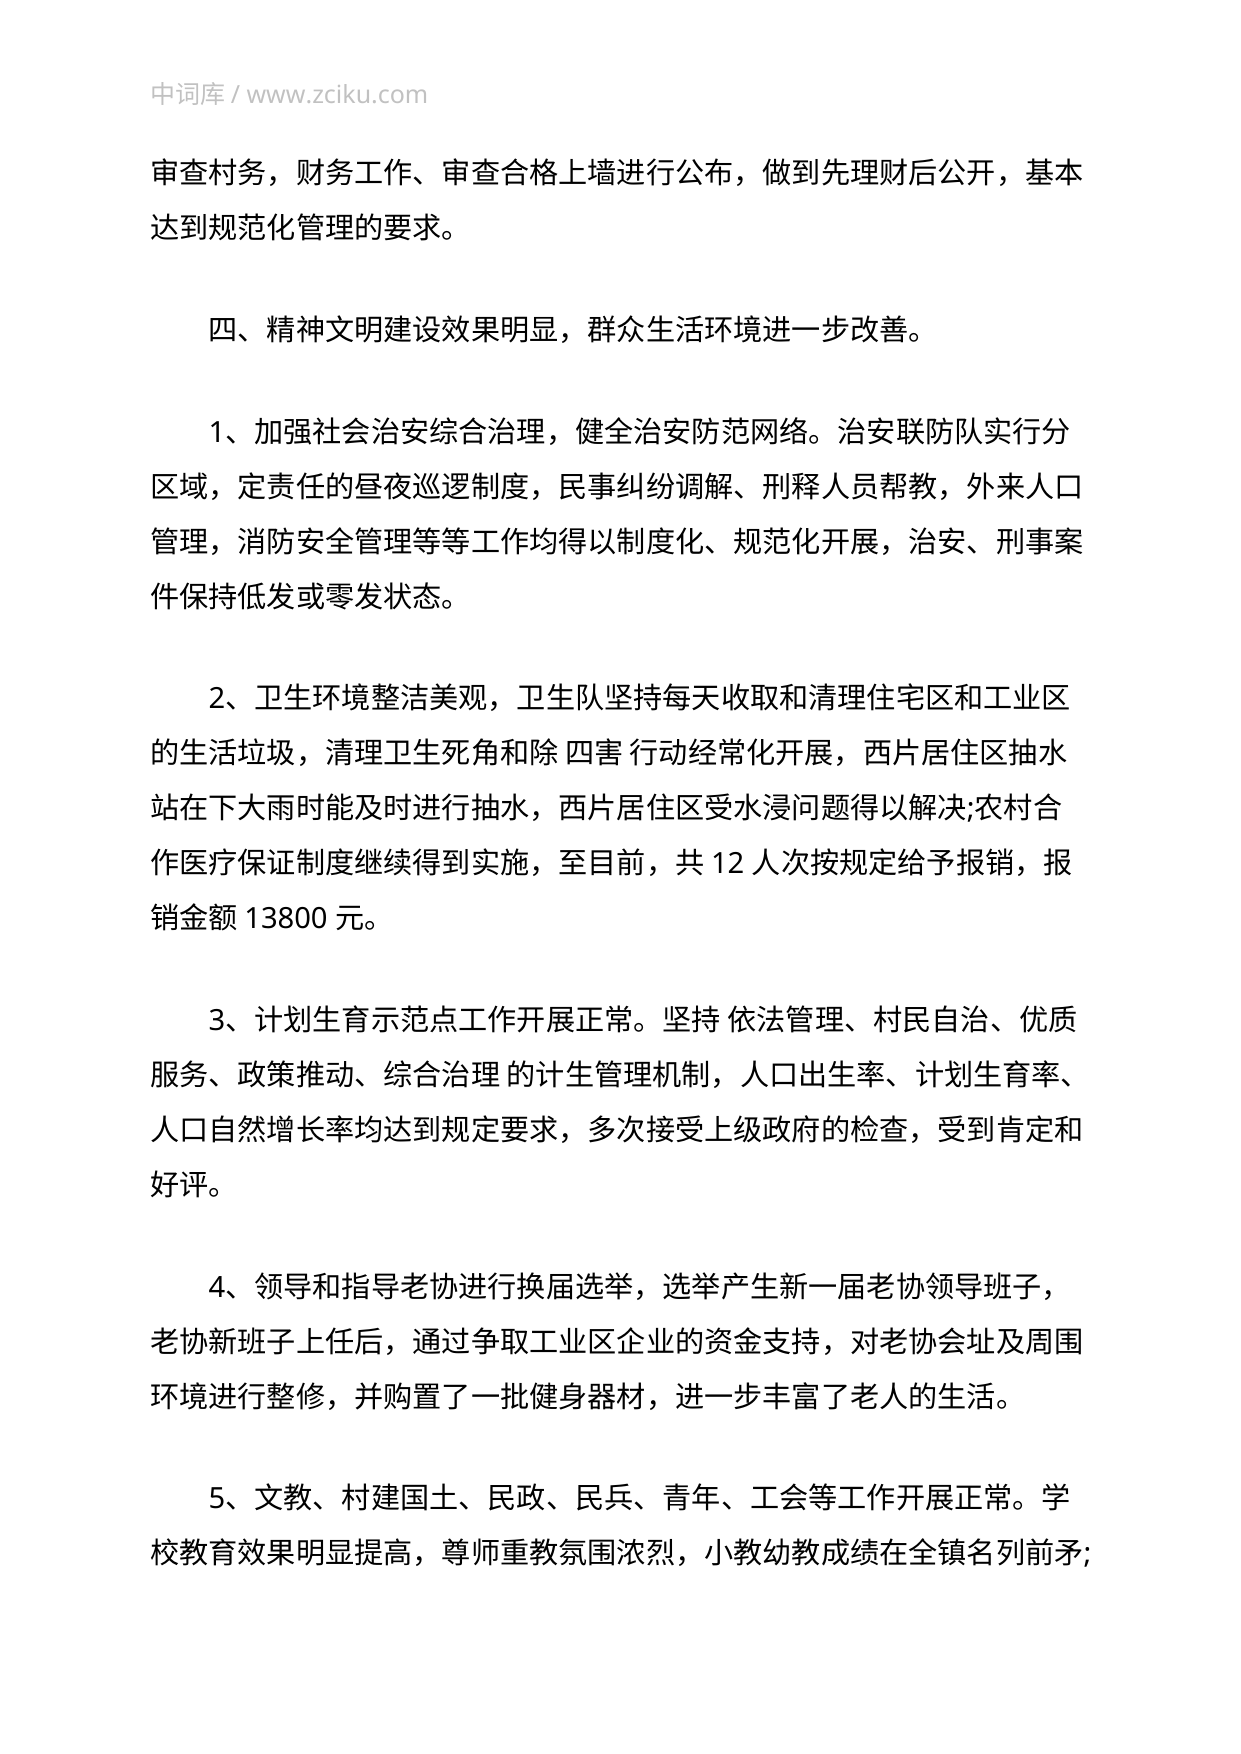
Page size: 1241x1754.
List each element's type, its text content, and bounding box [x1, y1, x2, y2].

text 四、精神文明建设效果明显，群众生活环境进一步改善。 [150, 307, 1090, 349]
text 2、卫生环境整洁美观，卫生队坚持每天收取和清理住宅区和工业区的生活垃圾，清理卫生死角和除 四害 行动经常化开展，西片居住区抽水站在下大雨时能及时进行抽水，西片居住区受水浸问题得以解决;农村合作医疗保证制度继续得到实施，至目前，共 12 人次按规定给予报销，报销金额 13800 元。 [150, 675, 1090, 937]
text 4、领导和指导老协进行换届选举，选举产生新一届老协领导班子，老协新班子上任后，通过争取工业区企业的资金支持，对老协会址及周围环境进行整修，并购置了一批健身器材，进一步丰富了老人的生活。 [150, 1263, 1090, 1416]
text 1、加强社会治安综合治理，健全治安防范网络。治安联防队实行分区域，定责任的昼夜巡逻制度，民事纠纷调解、刑释人员帮教，外来人口管理，消防安全管理等等工作均得以制度化、规范化开展，治安、刑事案件保持低发或零发状态。 [150, 408, 1090, 616]
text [150, 1475, 1090, 1572]
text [150, 150, 1090, 247]
text 3、计划生育示范点工作开展正常。坚持 依法管理、村民自治、优质服务、政策推动、综合治理 的计生管理机制，人口出生率、计划生育率、人口自然增长率均达到规定要求，多次接受上级政府的检查，受到肯定和好评。 [150, 997, 1090, 1204]
